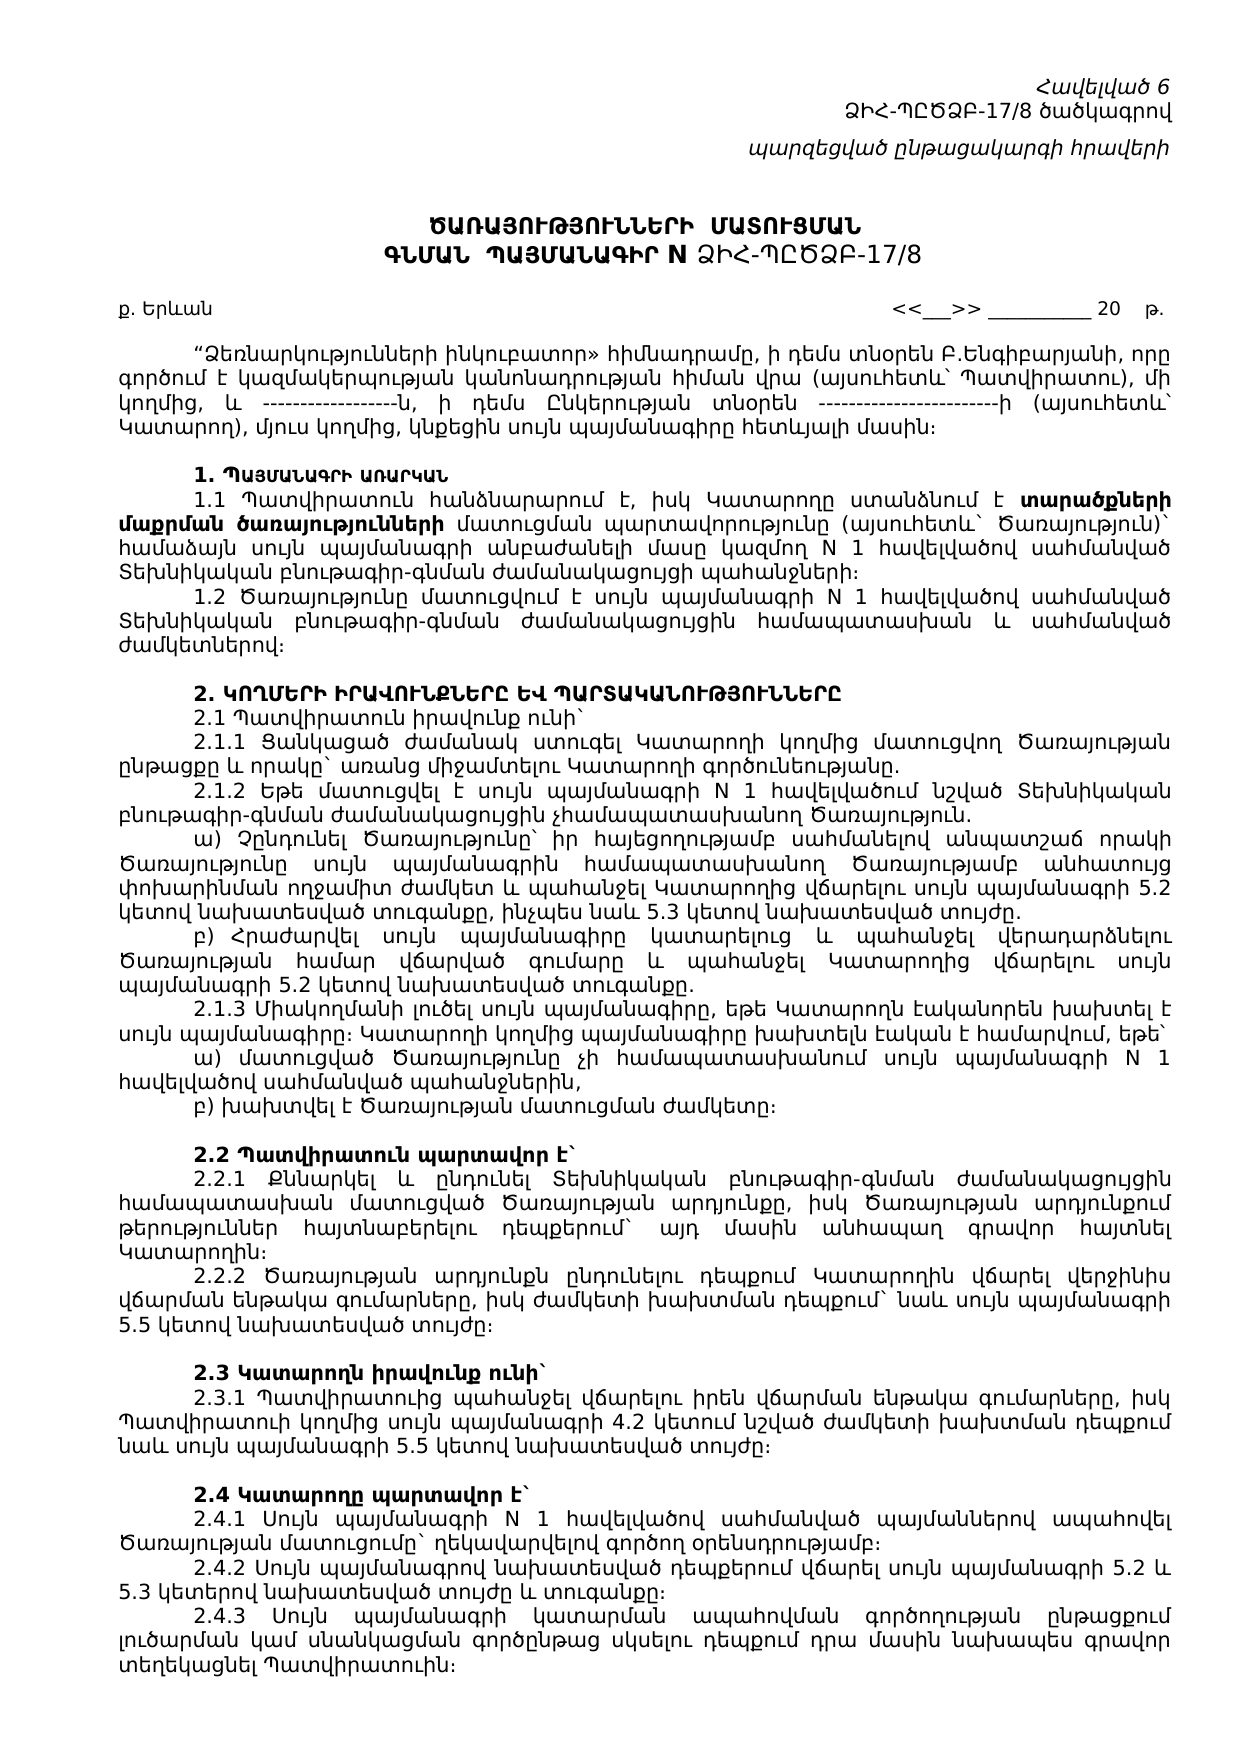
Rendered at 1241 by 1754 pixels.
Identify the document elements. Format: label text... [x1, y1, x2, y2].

text ա) Չընդունել Ծառայությունը՝ իր հայեցողությամբ սահմանելով անպատշաճ որակի Ծառայությունը սույն պայմանագրին համապատասխանող Ծառայությամբ անհատույց փոխարինման ողջամիտ ժամկետ և պահանջել Կատարողից վճարելու սույն պայմանագրի 5.2 կետով նախատեսված տուգանքը, ինչպես նաև 5.3 կետով նախատեսված տույժը. [118, 827, 1172, 924]
text 1.1 Պատվիրատուն հանձնարարում է, իսկ Կատարողը ստանձնում է տարածքների մաքրման ծառայությունների մատուցման պարտավորությունը (այսուհետև` Ծառայություն)` համաձայն սույն պայմանագրի անբաժանելի մասը կազմող N 1 հավելվածով սահմանված Տեխնիկական բնութագիր-գնման ժամանակացույցի պահանջների։ [118, 488, 1172, 585]
text բ) Հրաժարվել սույն պայմանագիրը կատարելուց և պահանջել վերադարձնելու Ծառայության համար վճարված գումարը և պահանջել Կատարողից վճարելու սույն պայմանագրի 5.2 կետով նախատեսված տուգանքը. [118, 924, 1172, 997]
text բ) խախտվել է Ծառայության մատուցման ժամկետը։ [118, 1094, 1172, 1119]
text 2.4.1 Սույն պայմանագրի N 1 հավելվածով սահմանված պայմաններով ապահովել Ծառայության մատուցումը` ղեկավարվելով գործող օրենսդրությամբ։ [118, 1507, 1172, 1556]
text 2.1.3 Միակողմանի լուծել սույն պայմանագիրը, եթե Կատարողն էականորեն խախտել է սույն պայմանագիրը։ Կատարողի կողմից պայմանագիրը խախտելն էական է համարվում, եթե՝ [118, 997, 1172, 1046]
text 2.4.3 Սույն պայմանագրի կատարման ապահովման գործողության ընթացքում լուծարման կամ սնանկացման գործընթաց սկսելու դեպքում դրա մասին նախապես գրավոր տեղեկացնել Պատվիրատուին։ [118, 1604, 1172, 1677]
text 2.2.1 Քննարկել և ընդունել Տեխնիկական բնութագիր-գնման ժամանակացույցին համապատասխան մատուցված Ծառայության արդյունքը, իսկ Ծառայության արդյունքում թերություններ հայտնաբերելու դեպքերում` այդ մասին անհապաղ գրավոր հայտնել Կատարողին։ [118, 1167, 1172, 1264]
text 2.1.2 Եթե մատուցվել է սույն պայմանագրի N 1 հավելվածում նշված Տեխնիկական բնութագիր-գնման ժամանակացույցին չհամապատասխանող Ծառայություն. [118, 779, 1172, 827]
text ԳՆՄԱՆ ՊԱՅՄԱՆԱԳԻՐ N ՁԻՀ-ՊԸԾՁԲ-17/8 [103, 240, 1172, 269]
text 2.3 Կատարողն իրավունք ունի` [118, 1361, 1172, 1386]
text Հավելված 6 [118, 75, 1172, 99]
text 2.1.1 Ցանկացած ժամանակ ստուգել Կատարողի կողմից մատուցվող Ծառայության ընթացքը և որակը` առանց միջամտելու Կատարողի գործունեությանը. [118, 730, 1172, 779]
text 2.1 Պատվիրատուն իրավունք ունի` [118, 706, 1172, 730]
text ք. Երևան <<___>> ___________ 20 թ. [118, 298, 1172, 320]
text “Ձեռնարկությունների ինկուբատոր» հիմնադրամը, ի դեմս տնօրեն Բ.Ենգիբարյանի, որը գործում է կազմակերպության կանոնադրության հիման վրա (այսուհետև՝ Պատվիրատու), մի կողմից, և ------------------ն, ի դեմս Ընկերության տնօրեն ------------------------ի (այսուհետև՝ Կատարող), մյուս կողմից, կնքեցին սույն պայմանագիրը հետևյալի մասին։ [118, 342, 1172, 439]
text ա) մատուցված Ծառայությունը չի համապատասխանում սույն պայմանագրի N 1 հավելվածով սահմանված պահանջներին, [118, 1046, 1172, 1094]
text ՁԻՀ-ՊԸԾՁԲ-17/8 ծածկագրով [118, 99, 1172, 123]
text 2.4 Կատարողը պարտավոր է` [118, 1483, 1172, 1507]
text 2.3.1 Պատվիրատուից պահանջել վճարելու իրեն վճարման ենթակա գումարները, իսկ Պատվիրատուի կողմից սույն պայմանագրի 4.2 կետում նշված ժամկետի խախտման դեպքում նաև սույն պայմանագրի 5.5 կետով նախատեսված տույժը։ [118, 1386, 1172, 1458]
text 1.2 Ծառայությունը մատուցվում է սույն պայմանագրի N 1 հավելվածով սահմանված Տեխնիկական բնութագիր-գնման ժամանակացույցին համապատասխան և սահմանված ժամկետներով։ [118, 585, 1172, 657]
text 2.2 Պատվիրատուն պարտավոր է` [118, 1143, 1172, 1167]
text 2. ԿՈՂՄԵՐԻ ԻՐԱՎՈՒՆՔՆԵՐԸ ԵՎ ՊԱՐՏԱԿԱՆՈՒԹՅՈՒՆՆԵՐԸ [118, 682, 1172, 706]
text 2.2.2 Ծառայության արդյունքն ընդունելու դեպքում Կատարողին վճարել վերջինիս վճարման ենթակա գումարները, իսկ ժամկետի խախտման դեպքում` նաև սույն պայմանագրի 5.5 կետով նախատեսված տույժը։ [118, 1264, 1172, 1337]
text 1. Պայմանագրի առարկան [118, 463, 1172, 488]
text ԾԱՌԱՅՈՒԹՅՈՒՆՆԵՐԻ ՄԱՏՈՒՑՄԱՆ [103, 213, 1172, 240]
text պարզեցված ընթացակարգի հրավերի [118, 136, 1172, 160]
text 2.4.2 Սույն պայմանագրով նախատեսված դեպքերում վճարել սույն պայմանագրի 5.2 և 5.3 կետերով նախատեսված տույժը և տուգանքը։ [118, 1556, 1172, 1604]
